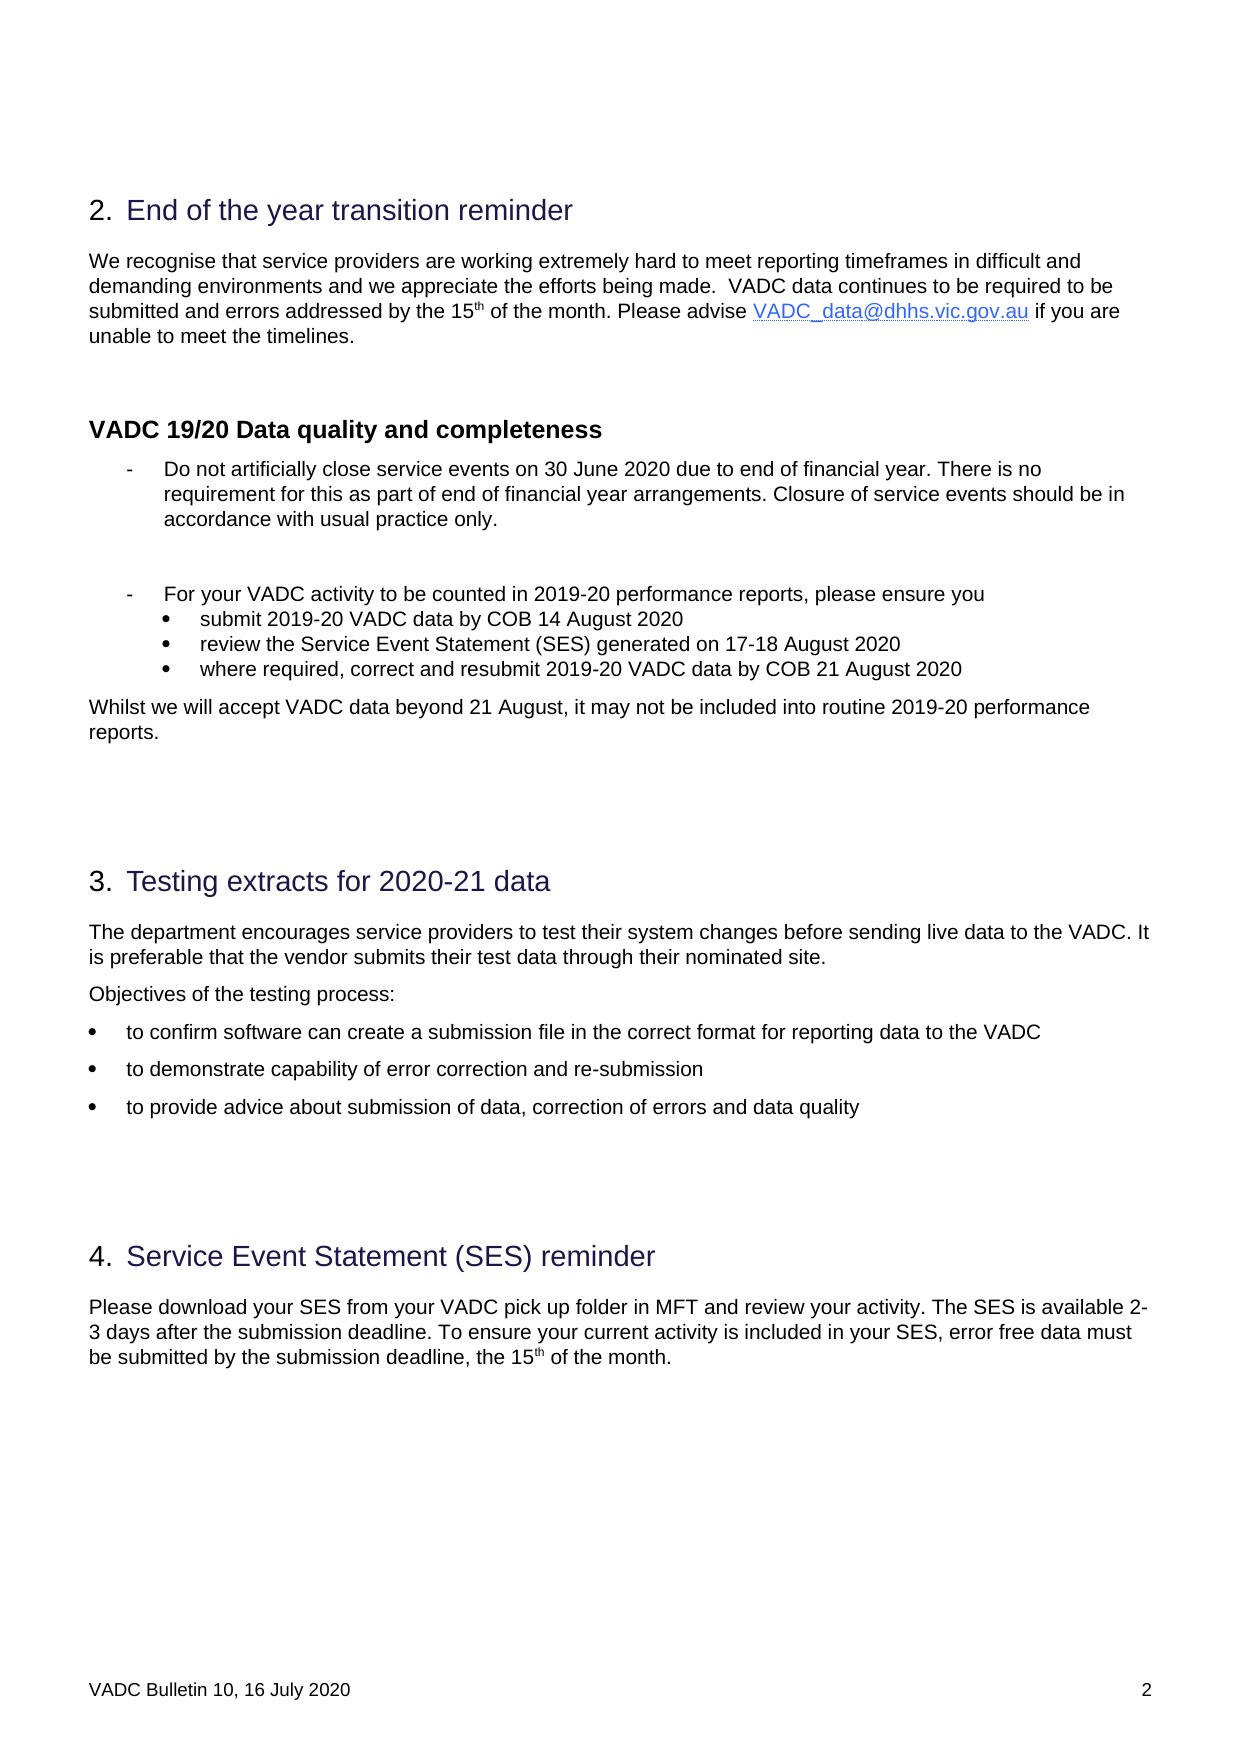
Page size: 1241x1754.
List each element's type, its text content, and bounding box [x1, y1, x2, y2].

list Do not artificially close service events on 30 June 2020 due to end of financial year. There is no requirement for this as part of end of financial year arrangements. Closure of service events should be in accordance with usual practice only. [126, 456, 1152, 531]
list to confirm software can create a submission file in the correct format for reporting data to the VADC [89, 1018, 1152, 1043]
subtitle Testing extracts for 2020-21 data [89, 852, 1152, 898]
subtitle VADC 19/20 Data quality and completeness [89, 414, 1152, 443]
subtitle End of the year transition reminder [89, 181, 1152, 227]
list to demonstrate capability of error correction and re-submission [89, 1056, 1152, 1081]
list review the Service Event Statement (SES) generated on 17-18 August 2020 [162, 631, 1152, 656]
text Whilst we will accept VADC data beyond 21 August, it may not be included into routine 2019-20 performance reports. [89, 693, 1152, 743]
list where required, correct and resubmit 2019-20 VADC data by COB 21 August 2020 [162, 656, 1152, 681]
list For your VADC activity to be counted in 2019-20 performance reports, please ensure you [126, 581, 1152, 606]
text We recognise that service providers are working extremely hard to meet reporting timeframes in difficult and demanding environments and we appreciate the efforts being made. VADC data continues to be required to be submitted and errors addressed by the 15th of the month. Please advise VADC_data@dhhs.vic.gov.au if you are unable to meet the timelines. [89, 248, 1152, 348]
text Objectives of the testing process: [89, 981, 1152, 1006]
subtitle Service Event Statement (SES) reminder [89, 1227, 1152, 1273]
list to provide advice about submission of data, correction of errors and data quality [89, 1093, 1152, 1118]
text The department encourages service providers to test their system changes before sending live data to the VADC. It is preferable that the vendor submits their test data through their nominated site. [89, 918, 1152, 968]
text Please download your SES from your VADC pick up folder in MFT and review your activity. The SES is available 2-3 days after the submission deadline. To ensure your current activity is included in your SES, error free data must be submitted by the submission deadline, the 15th of the month. [89, 1293, 1152, 1368]
list submit 2019-20 VADC data by COB 14 August 2020 [162, 606, 1152, 631]
